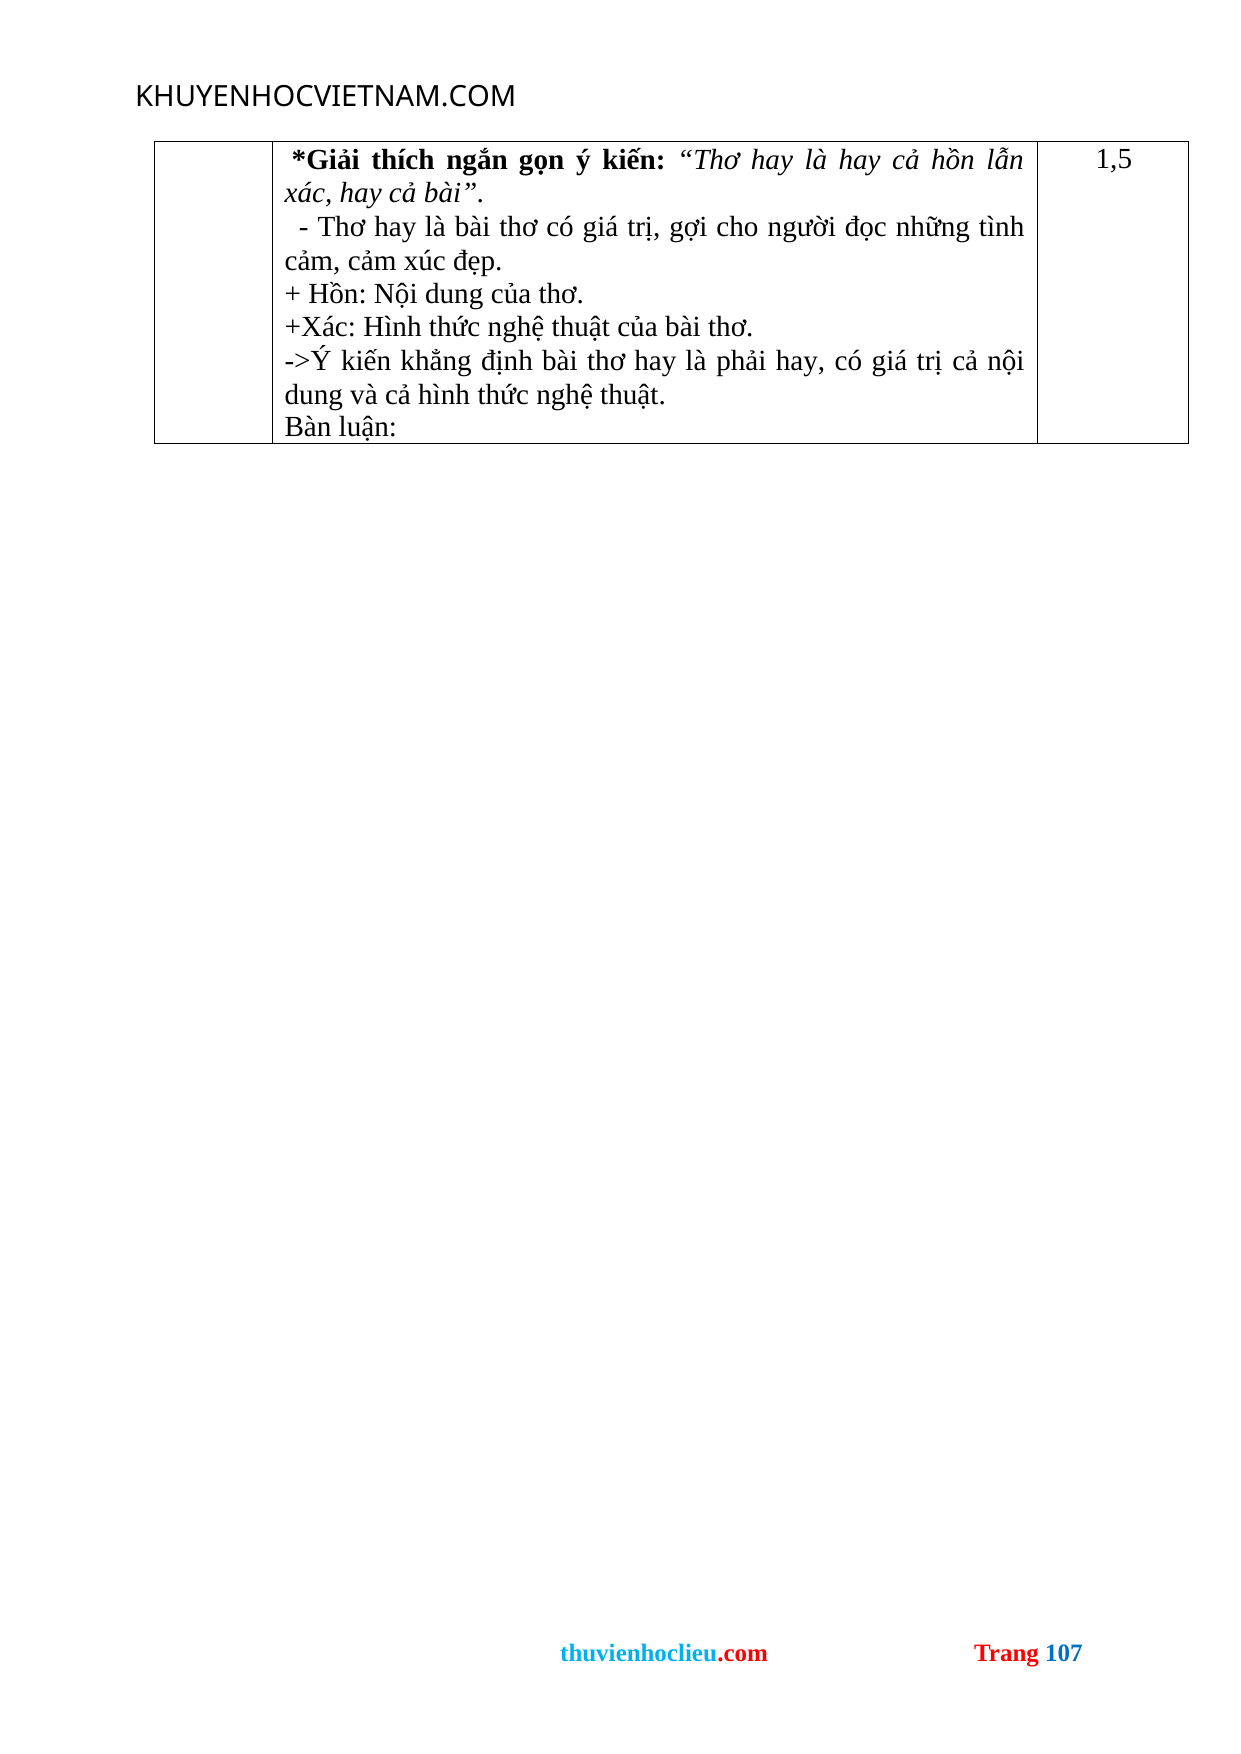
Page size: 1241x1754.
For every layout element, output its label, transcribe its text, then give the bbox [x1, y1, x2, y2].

table_cell *Giải thích ngắn gọn ý kiến: “Thơ hay là hay cả hồn lẫn xác, hay cả bài”. - Thơ hay là bài thơ có giá trị, gợi cho người đọc những tình cảm, cảm xúc đẹp. + Hồn: Nội dung của thơ. +Xác: Hình thức nghệ thuật của bài thơ. ->Ý kiến khẳng định bài thơ hay là phải hay, có giá trị cả nội dung và cả hình thức nghệ thuật. Bàn luận: [273, 142, 1037, 443]
table_cell 1,5 [1038, 142, 1188, 443]
